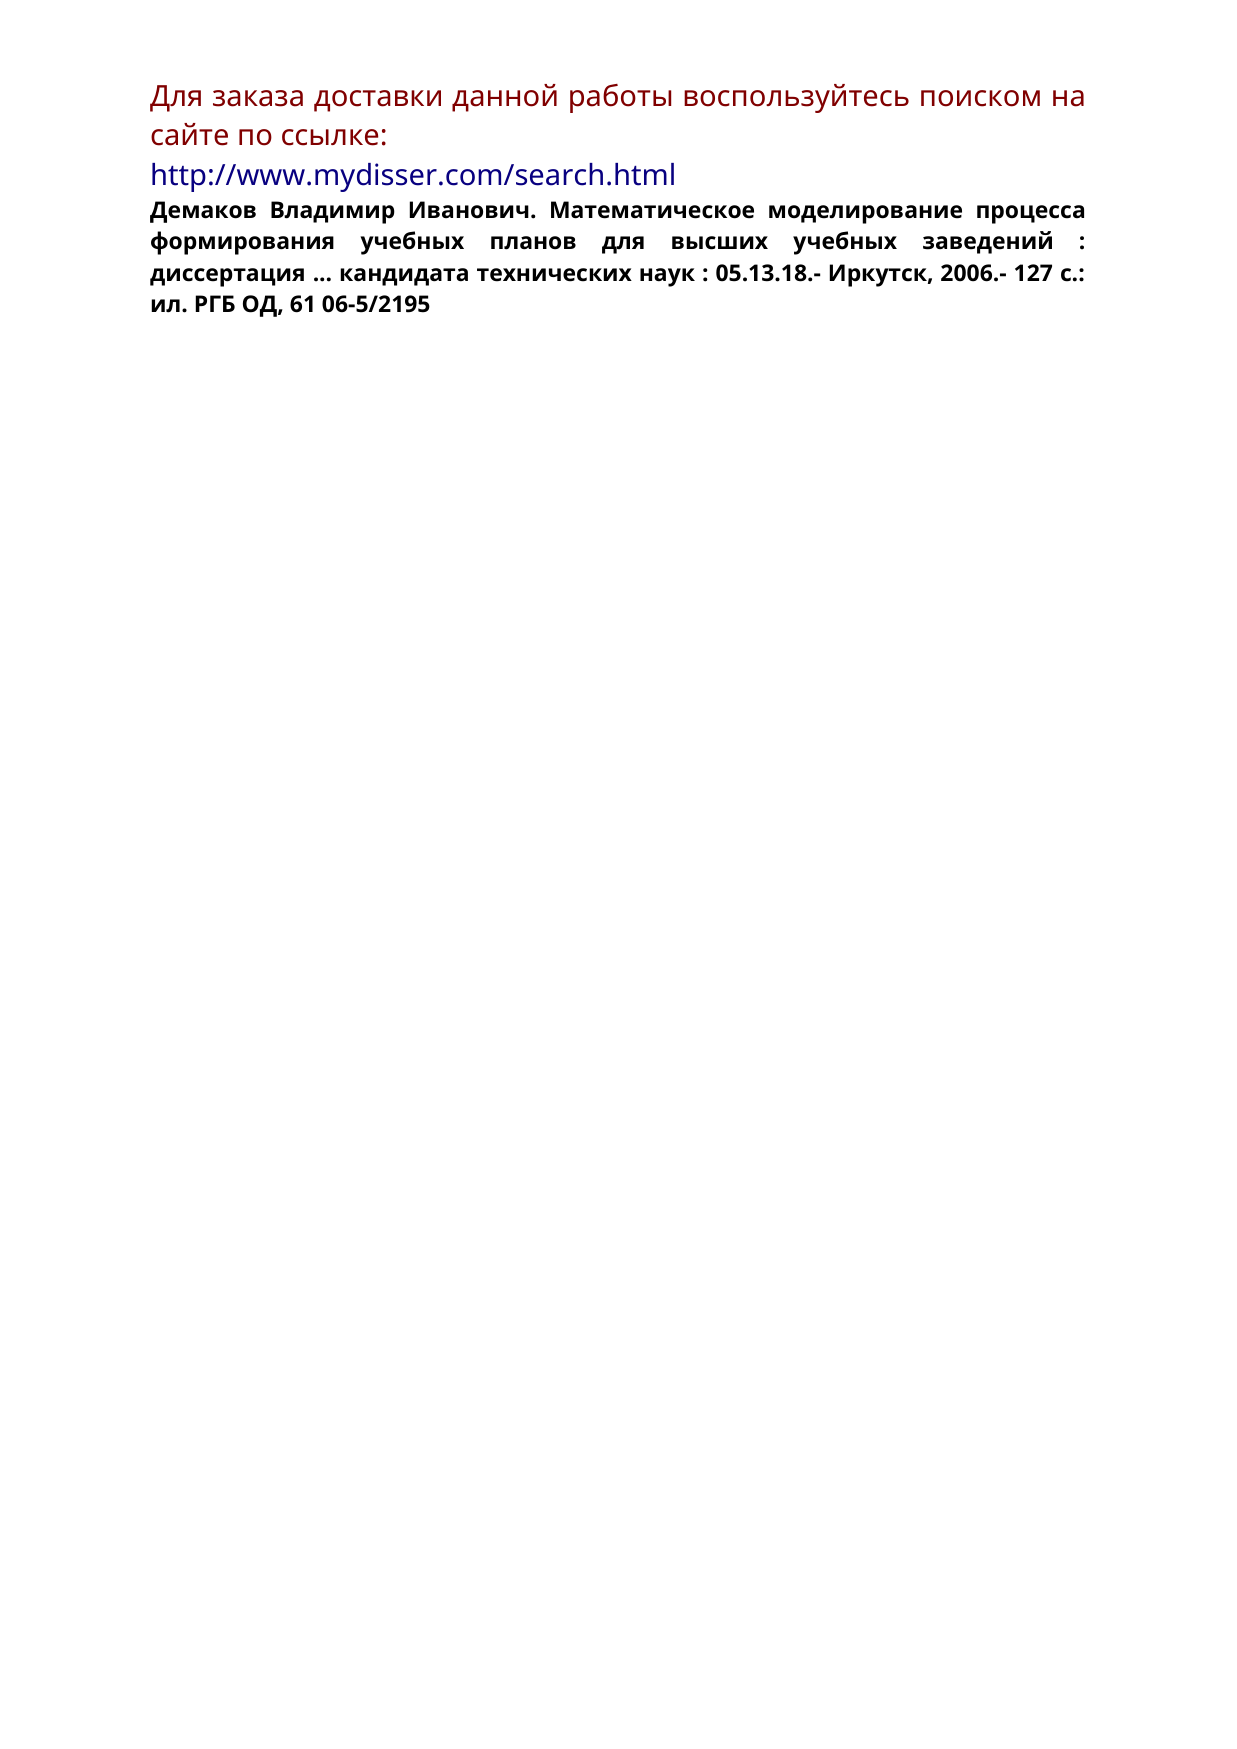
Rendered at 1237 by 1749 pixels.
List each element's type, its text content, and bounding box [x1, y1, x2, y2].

text Демаков Владимир Иванович. Математическое моделирование процесса формирования учебных планов для высших учебных заведений : диссертация ... кандидата технических наук : 05.13.18.- Иркутск, 2006.- 127 с.: ил. РГБ ОД, 61 06-5/2195 [150, 194, 1086, 319]
